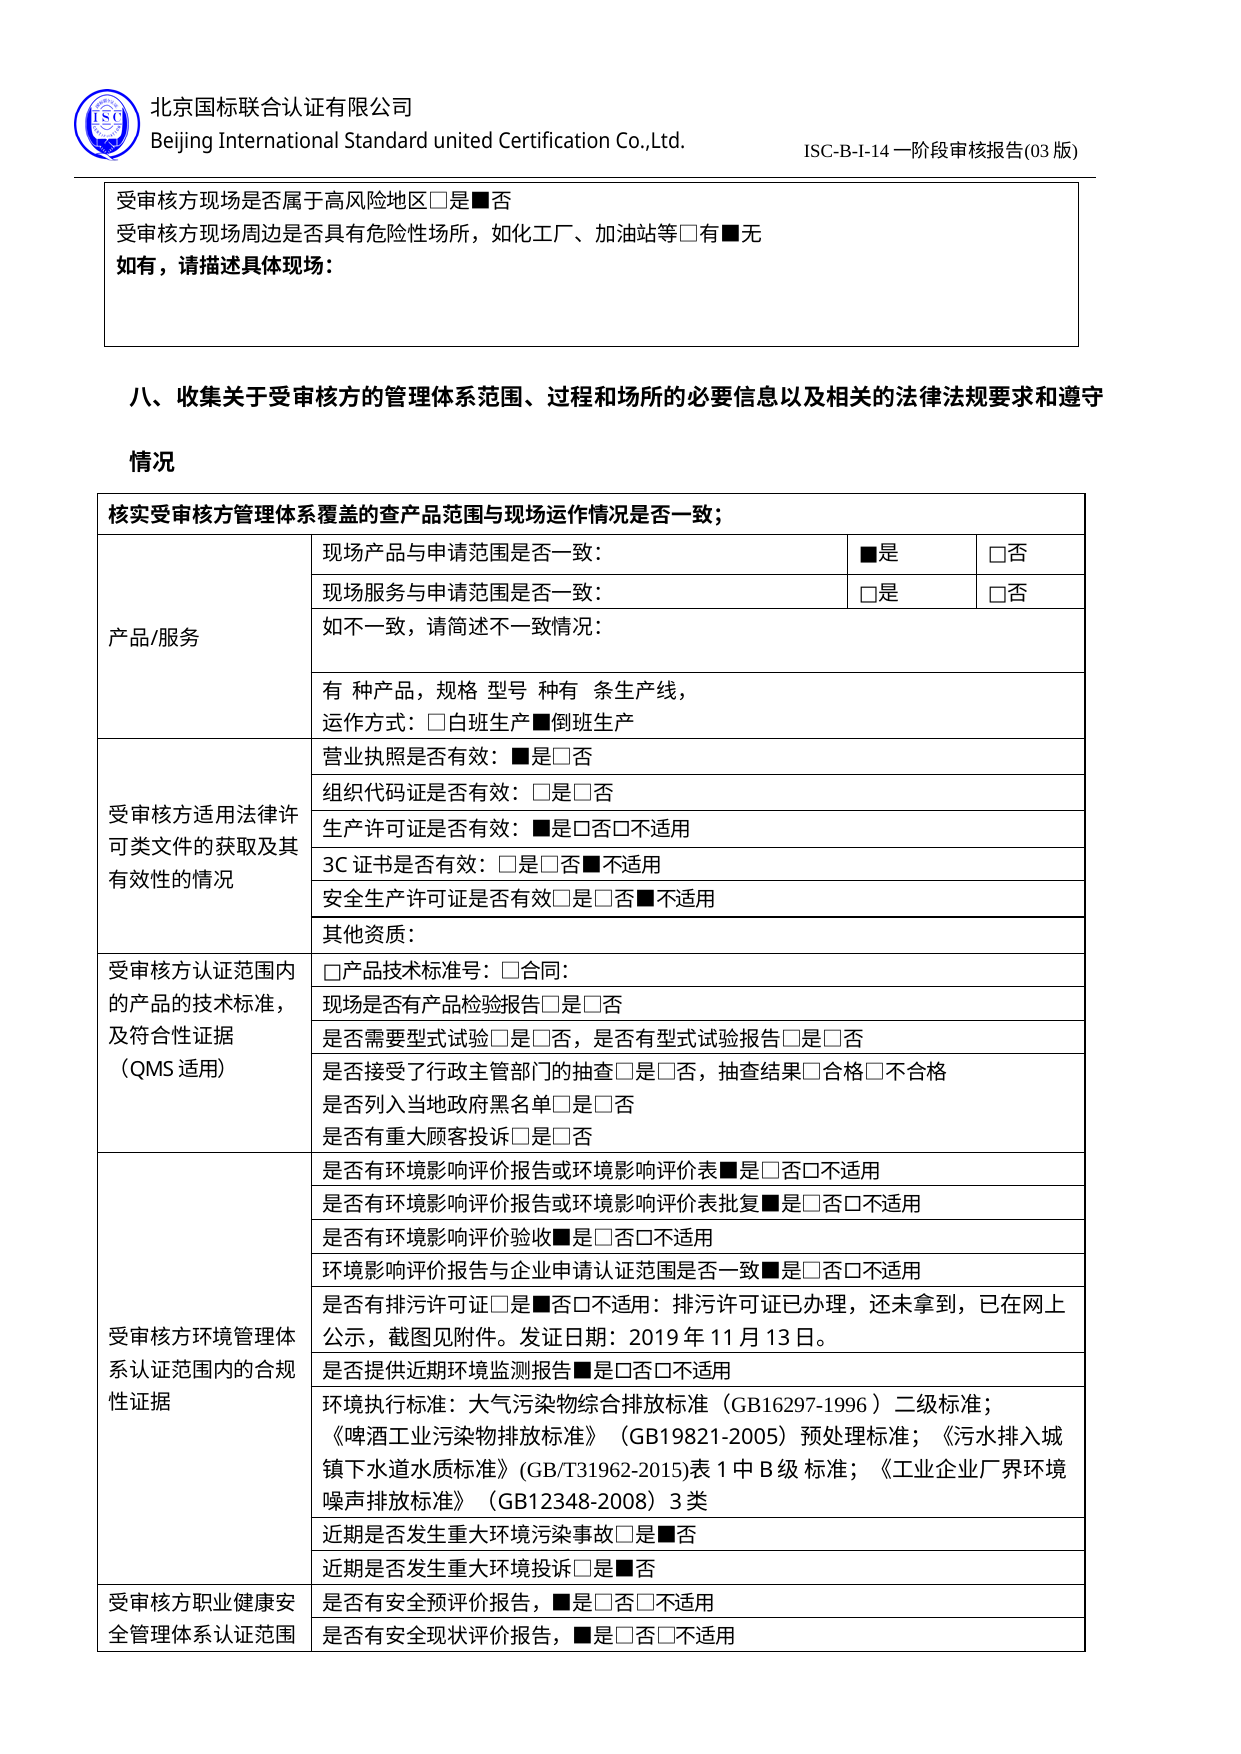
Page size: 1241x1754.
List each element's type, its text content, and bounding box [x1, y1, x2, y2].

table_cell 受审核方认证范围内的产品的技术标准，及符合性证据 （QMS适用） [98, 954, 311, 1152]
text 八、收集关于受审核方的管理体系范围、过程和场所的必要信息以及相关的法律法规要求和遵守情况 [129, 363, 1107, 493]
table_cell 是否有安全现状评价报告，■是□否□不适用 [312, 1618, 1084, 1651]
table_cell 是否需要型式试验□是□否，是否有型式试验报告□是□否 [312, 1021, 1084, 1053]
table_cell 环境影响评价报告与企业申请认证范围是否一致■是□否不适用 [312, 1254, 1084, 1286]
table_cell 是否提供近期环境监测报告■是否不适用 [312, 1353, 1084, 1386]
table_cell 有 种产品，规格 型号 种有 条生产线， 运作方式：□白班生产■倒班生产 [312, 673, 1084, 738]
table_cell 如不一致，请简述不一致情况： [312, 609, 1084, 672]
table_cell 现场是否有产品检验报告□是□否 [312, 987, 1084, 1020]
table_cell 概述受审核方现场具体情况： 受审核方位于：四川省成都高新区益园三路99号 其使用的建筑设施是：■自建办公用房■自建厂房□租用办公用房□租用厂房 受审核方现场是否属于高风险地区□是■否 受审核方现场周边是否具有危险性场所，如化工厂、加油站等□有■无 如有，请描述具体现场： [105, 183, 1078, 346]
table_cell 近期是否发生重大环境投诉□是■否 [312, 1551, 1084, 1584]
table_cell □是 [848, 575, 976, 608]
table_cell 其他资质： [312, 918, 1084, 953]
table_cell 是否有排污许可证□是■否不适用：排污许可证已办理，还未拿到，已在网上公示，截图见附件。发证日期：2019年11月13日。 [312, 1287, 1084, 1352]
table_cell 是否有环境影响评价验收■是□否不适用 [312, 1220, 1084, 1252]
table_header 核实受审核方管理体系覆盖的查产品范围与现场运作情况是否一致； [98, 494, 1084, 534]
table_cell 受审核方适用法律许可类文件的获取及其有效性的情况 [98, 739, 311, 953]
table_cell 3C证书是否有效：□是□否■不适用 [312, 848, 1084, 880]
picture [74, 89, 143, 161]
table_cell 受审核方环境管理体系认证范围内的合规性证据 [98, 1153, 311, 1584]
table_cell 产品/服务 [98, 535, 311, 738]
table_cell 是否接受了行政主管部门的抽查□是□否，抽查结果□合格□不合格 是否列入当地政府黑名单□是□否 是否有重大顾客投诉□是□否 [312, 1054, 1084, 1152]
table_cell 安全生产许可证是否有效□是□否■不适用 [312, 881, 1084, 916]
table_cell 现场服务与申请范围是否一致： [312, 575, 847, 608]
table_cell 现场产品与申请范围是否一致： [312, 535, 847, 574]
table_cell 营业执照是否有效：■是□否 [312, 739, 1084, 774]
table_cell 环境执行标准：大气污染物综合排放标准（GB16297-1996 ）二级标准； 《啤酒工业污染物排放标准》（GB19821-2005）预处理标准；《污水排入城镇下水道水质标准》(GB/T31962-2015)表1中B级 标准；《工业企业厂界环境噪声排放标准》（GB12348-2008）3类 [312, 1387, 1084, 1517]
table_cell 是否有安全预评价报告，■是□否□不适用 [312, 1585, 1084, 1617]
table_cell □否 [977, 535, 1084, 574]
table_cell 受审核方职业健康安全管理体系认证范围内的合规性证据 [98, 1585, 311, 1651]
table_cell ■是 [848, 535, 976, 574]
table_cell □否 [977, 575, 1084, 608]
table_cell 是否有环境影响评价报告或环境影响评价表批复■是□否不适用 [312, 1186, 1084, 1219]
table_cell 生产许可证是否有效：■是否不适用 [312, 811, 1084, 847]
table_cell 近期是否发生重大环境污染事故□是■否 [312, 1518, 1084, 1550]
table_cell 组织代码证是否有效：□是□否 [312, 775, 1084, 810]
table_cell □产品技术标准号：□合同： [312, 954, 1084, 986]
table_cell 是否有环境影响评价报告或环境影响评价表■是□否不适用 [312, 1153, 1084, 1185]
